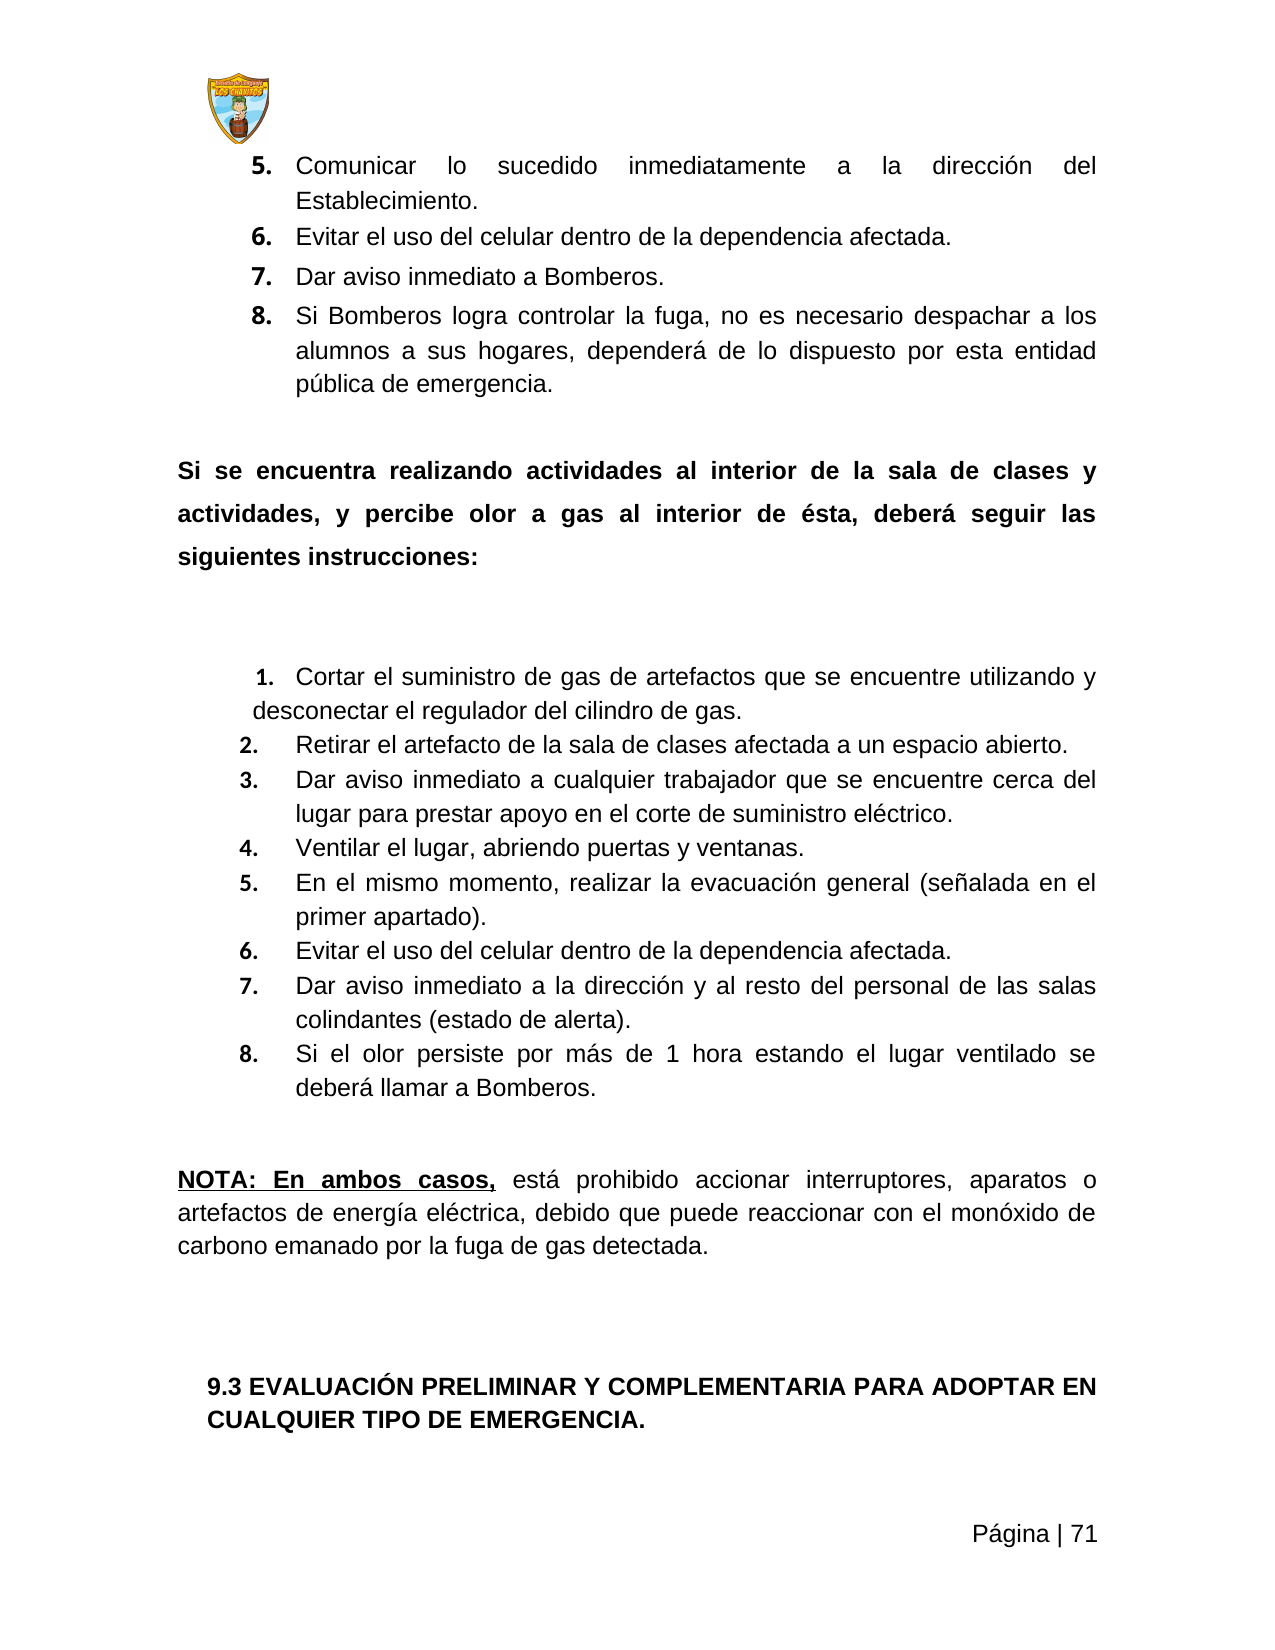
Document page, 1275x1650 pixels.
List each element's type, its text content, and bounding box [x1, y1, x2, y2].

text NOTA: En ambos casos, está prohibido accionar interruptores, aparatos o artefactos de energía eléctrica, debido que puede reaccionar con el monóxido de carbono emanado por la fuga de gas detectada. [177, 1165, 1098, 1260]
list Cortar el suministro de gas de artefactos que se encuentre utilizando y desconectar el regulador del cilindro de gas. [252, 661, 1098, 725]
list 9.3 EVALUACIÓN PRELIMINAR Y COMPLEMENTARIA PARA ADOPTAR EN CUALQUIER TIPO DE EMERGENCIA. [207, 1372, 1098, 1434]
text Si se encuentra realizando actividades al interior de la sala de clases y actividades, y percibe olor a gas al interior de ésta, deberá seguir las siguientes instrucciones: [177, 456, 1098, 571]
list Ventilar el lugar, abriendo puertas y ventanas. [239, 832, 1098, 863]
list En el mismo momento, realizar la evacuación general (señalada en el primer apartado). [239, 867, 1098, 931]
list Comunicar lo sucedido inmediatamente a la dirección del Establecimiento. [251, 148, 1098, 215]
picture [206, 71, 269, 144]
list Si Bomberos logra controlar la fuga, no es necesario despachar a los alumnos a sus hogares, dependerá de lo dispuesto por esta entidad pública de emergencia. [251, 297, 1098, 397]
list Evitar el uso del celular dentro de la dependencia afectada. [239, 935, 1098, 965]
list Dar aviso inmediato a cualquier trabajador que se encuentre cerca del lugar para prestar apoyo en el corte de suministro eléctrico. [239, 764, 1098, 828]
list Si el olor persiste por más de 1 hora estando el lugar ventilado se deberá llamar a Bomberos. [239, 1038, 1098, 1101]
list Dar aviso inmediato a la dirección y al resto del personal de las salas colindantes (estado de alerta). [239, 970, 1098, 1033]
list Retirar el artefacto de la sala de clases afectada a un espacio abierto. [239, 729, 1098, 760]
list Evitar el uso del celular dentro de la dependencia afectada. [251, 219, 1098, 253]
list Dar aviso inmediato a Bomberos. [251, 258, 1098, 292]
